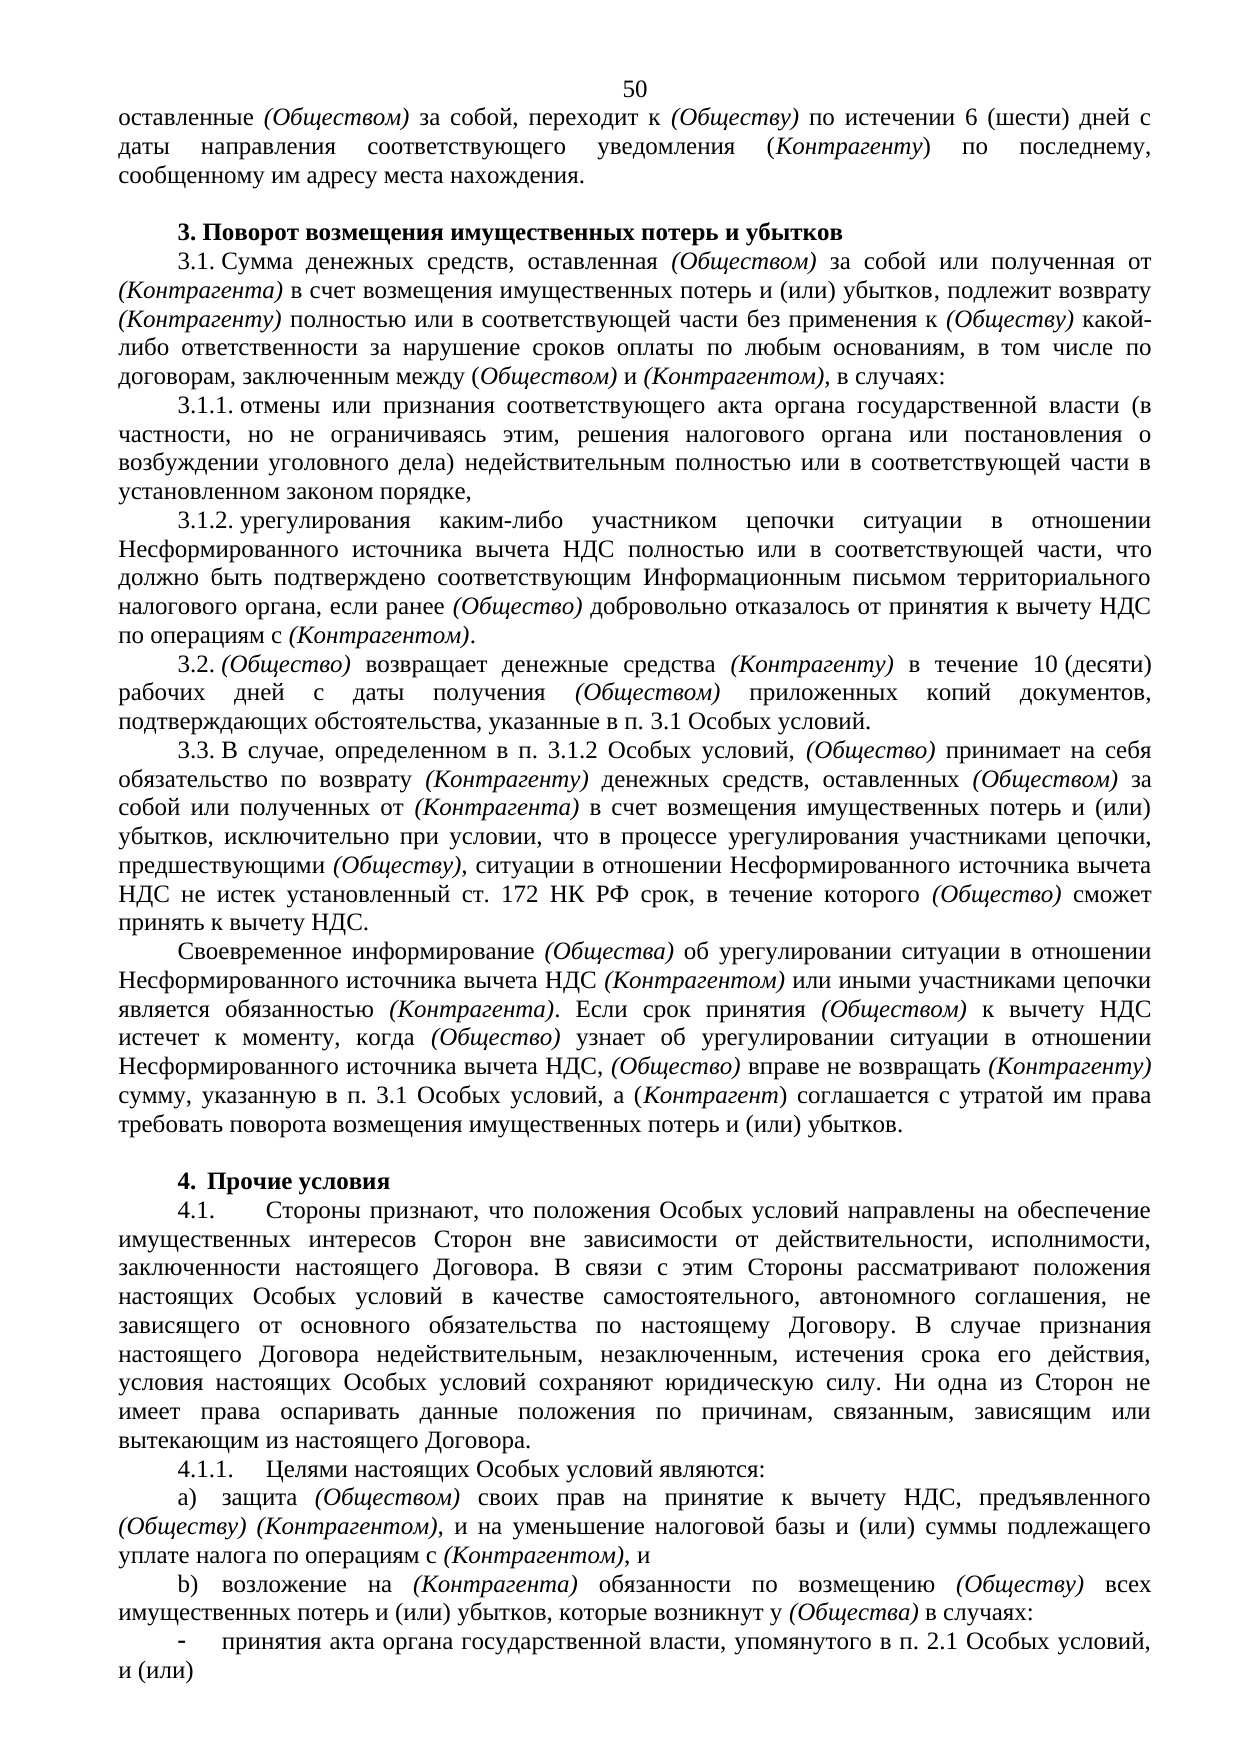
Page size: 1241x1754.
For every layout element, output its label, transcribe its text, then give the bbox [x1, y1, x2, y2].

text 3. Поворот возмещения имущественных потерь и убытков [118, 217, 1152, 246]
text 4.1. Стороны признают, что положения Особых условий направлены на обеспечение имущественных интересов Сторон вне зависимости от действительности, исполнимости, заключенности настоящего Договора. В связи с этим Стороны рассматривают положения настоящих Особых условий в качестве самостоятельного, автономного соглашения, не зависящего от основного обязательства по настоящему Договору. В случае признания настоящего Договора недействительным, незаключенным, истечения срока его действия, условия настоящих Особых условий сохраняют юридическую силу. Ни одна из Сторон не имеет права оспаривать данные положения по причинам, связанным, зависящим или вытекающим из настоящего Договора. [118, 1195, 1152, 1454]
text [118, 102, 1152, 189]
text 3.2. (Общество) возвращает денежные средства (Контрагенту) в течение 10 (десяти) рабочих дней с даты получения (Обществом) приложенных копий документов, подтверждающих обстоятельства, указанные в п. 3.1 Особых условий. [118, 649, 1152, 735]
text Своевременное информирование (Общества) об урегулировании ситуации в отношении Несформированного источника вычета НДС (Контрагентом) или иными участниками цепочки является обязанностью (Контрагента). Если срок принятия (Обществом) к вычету НДС истечет к моменту, когда (Общество) узнает об урегулировании ситуации в отношении Несформированного источника вычета НДС, (Общество) вправе не возвращать (Контрагенту) сумму, указанную в п. 3.1 Особых условий, а (Контрагент) соглашается с утратой им права требовать поворота возмещения имущественных потерь и (или) убытков. [118, 936, 1152, 1137]
text 3.1.1. отмены или признания соответствующего акта органа государственной власти (в частности, но не ограничиваясь этим, решения налогового органа или постановления о возбуждении уголовного дела) недействительным полностью или в соответствующей части в установленном законом порядке, [118, 390, 1152, 505]
text 3.1.2. урегулирования каким-либо участником цепочки ситуации в отношении Несформированного источника вычета НДС полностью или в соответствующей части, что должно быть подтверждено соответствующим Информационным письмом территориального налогового органа, если ранее (Общество) добровольно отказалось от принятия к вычету НДС по операциям с (Контрагентом). [118, 505, 1152, 649]
list Прочие условия [118, 1166, 1152, 1195]
text 4.1.1. Целями настоящих Особых условий являются: [118, 1454, 1152, 1482]
list возложение на (Контрагента) обязанности по возмещению (Обществу) всех имущественных потерь и (или) убытков, которые возникнут у (Общества) в случаях: [118, 1569, 1152, 1626]
list принятия акта органа государственной власти, упомянутого в п. 2.1 Особых условий, и (или) [118, 1626, 1152, 1684]
text 3.1. Сумма денежных средств, оставленная (Обществом) за собой или полученная от (Контрагента) в счет возмещения имущественных потерь и (или) убытков, подлежит возврату (Контрагенту) полностью или в соответствующей части без применения к (Обществу) какой-либо ответственности за нарушение сроков оплаты по любым основаниям, в том числе по договорам, заключенным между (Обществом) и (Контрагентом), в случаях: [118, 246, 1152, 390]
text 3.3. В случае, определенном в п. 3.1.2 Особых условий, (Общество) принимает на себя обязательство по возврату (Контрагенту) денежных средств, оставленных (Обществом) за собой или полученных от (Контрагента) в счет возмещения имущественных потерь и (или) убытков, исключительно при условии, что в процессе урегулирования участниками цепочки, предшествующими (Обществу), ситуации в отношении Несформированного источника вычета НДС не истек установленный ст. 172 НК РФ срок, в течение которого (Общество) сможет принять к вычету НДС. [118, 735, 1152, 936]
list защита (Обществом) своих прав на принятие к вычету НДС, предъявленного (Обществу) (Контрагентом), и на уменьшение налоговой базы и (или) суммы подлежащего уплате налога по операциям с (Контрагентом), и [118, 1482, 1152, 1569]
